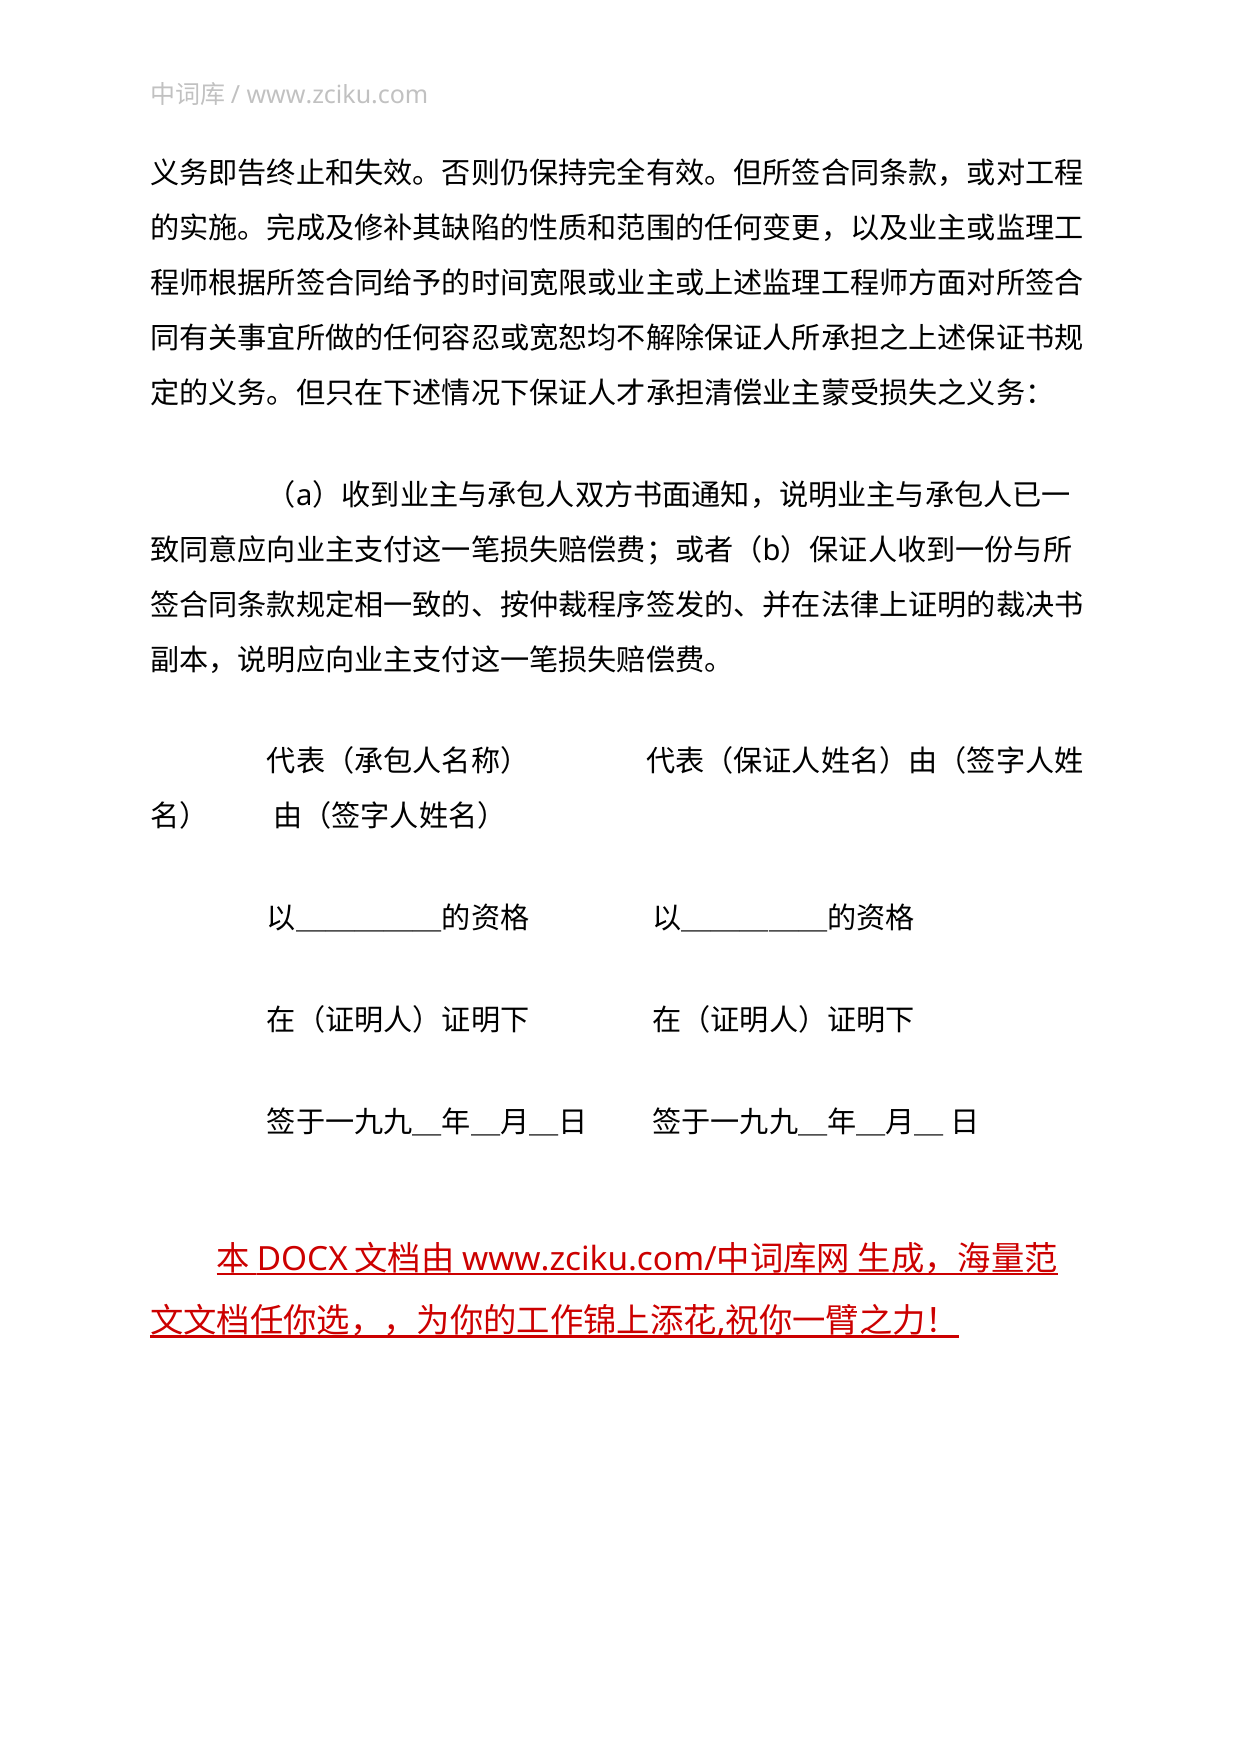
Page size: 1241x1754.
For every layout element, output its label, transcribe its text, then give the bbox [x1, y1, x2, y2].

text 在（证明人）证明下 在（证明人）证明下 [150, 996, 1090, 1039]
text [150, 150, 1090, 412]
text 签于一九九＿年＿月＿日 签于一九九＿年＿月＿ 日 [150, 1098, 1090, 1141]
text 本DOCX文档由 www.zciku.com/中词库网 生成，海量范文文档任你选，，为你的工作锦上添花,祝你一臂之力！ [150, 1231, 1090, 1342]
text （a）收到业主与承包人双方书面通知，说明业主与承包人已一致同意应向业主支付这一笔损失赔偿费；或者（b）保证人收到一份与所签合同条款规定相一致的、按仲裁程序签发的、并在法律上证明的裁决书副本，说明应向业主支付这一笔损失赔偿费。 [150, 471, 1090, 678]
text 以＿＿＿＿＿的资格 以＿＿＿＿＿的资格 [150, 895, 1090, 937]
text 代表（承包人名称） 代表（保证人姓名）由（签字人姓名） 由（签字人姓名） [150, 738, 1090, 835]
